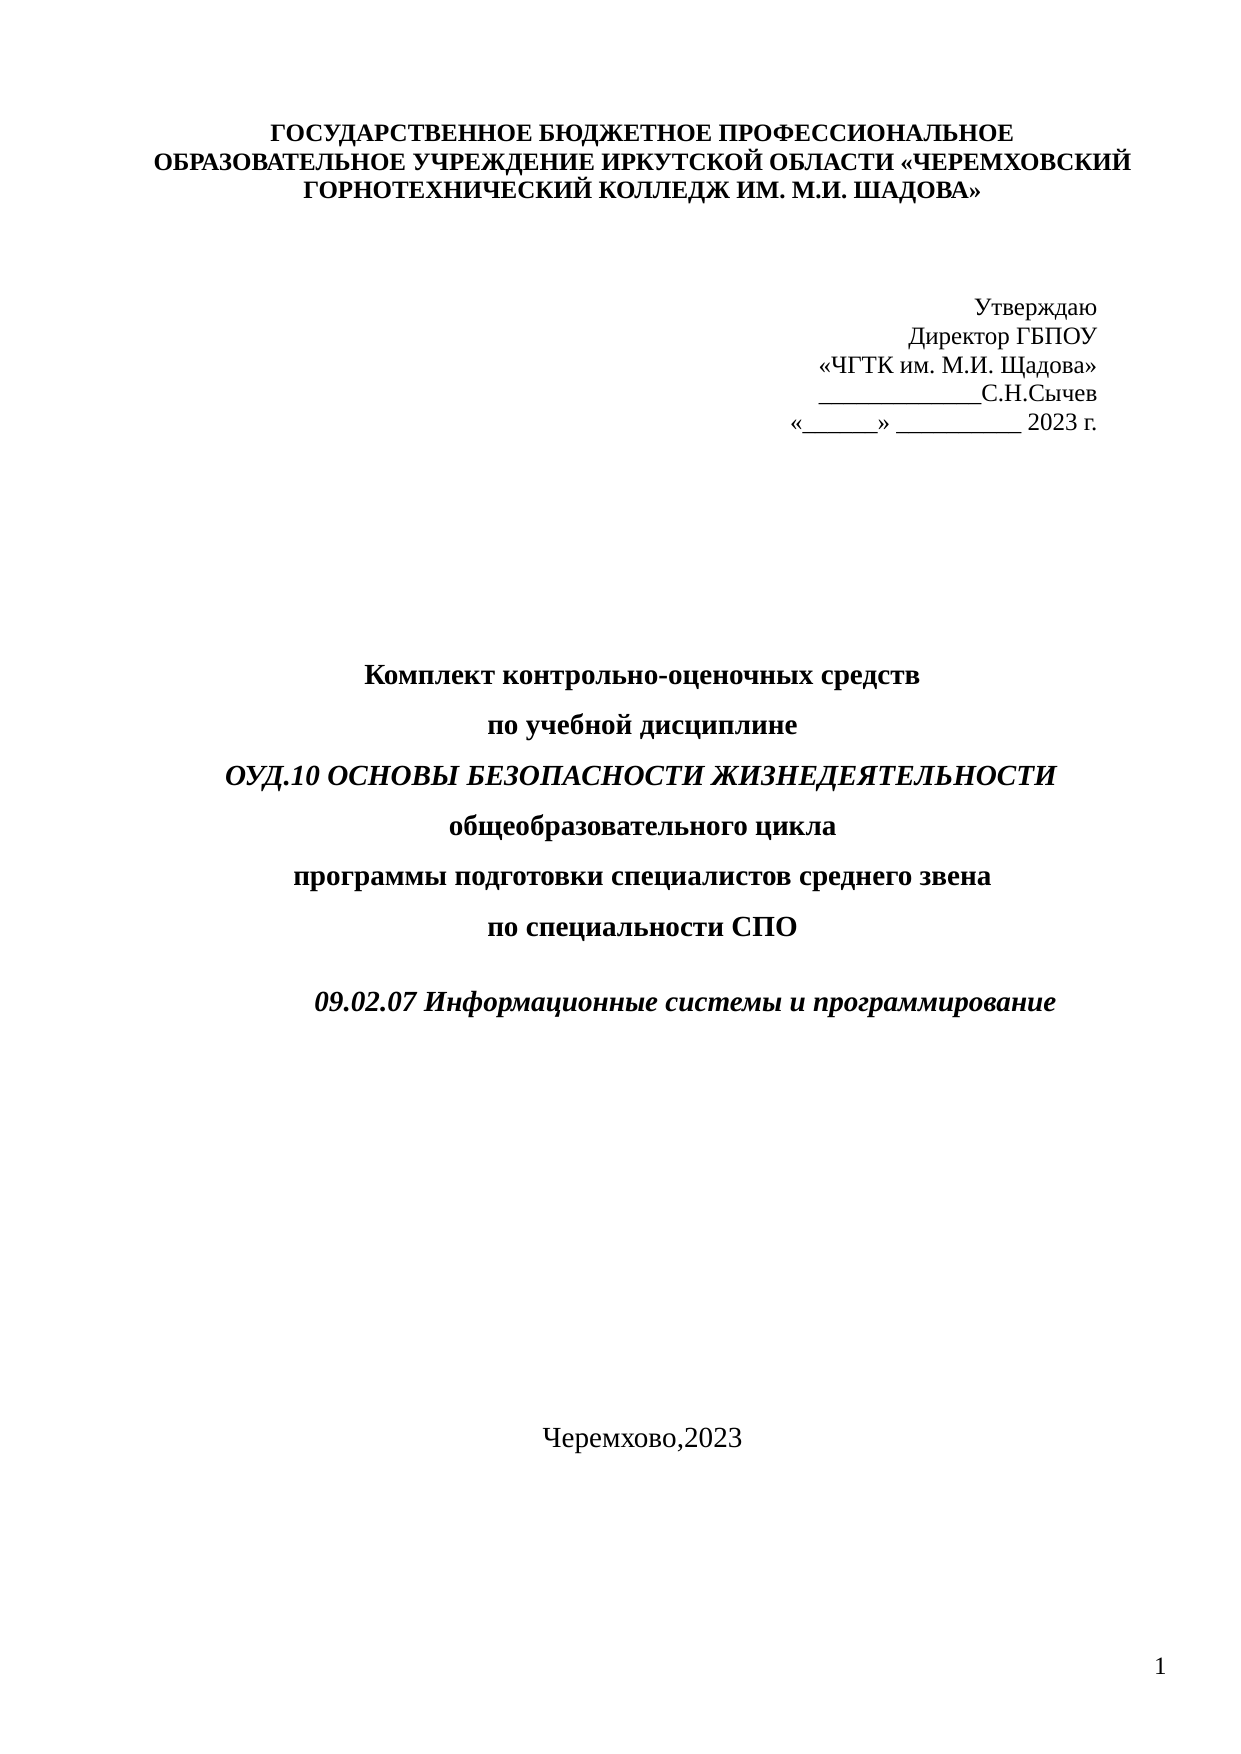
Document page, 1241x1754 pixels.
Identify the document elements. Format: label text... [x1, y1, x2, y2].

text по специальности СПО [118, 909, 1167, 942]
text общеобразовательного цикла [118, 808, 1167, 842]
text по учебной дисциплине [118, 707, 1167, 741]
text ОБРАЗОВАТЕЛЬНОЕ УЧРЕЖДЕНИЕ ИРКУТСКОЙ ОБЛАСТИ «ЧЕРЕМХОВСКИЙ ГОРНОТЕХНИЧЕСКИЙ КОЛЛЕДЖ ИМ. М.И. ШАДОВА» [118, 147, 1167, 204]
text Комплект контрольно-оценочных средств [118, 657, 1167, 691]
text ГОСУДАрСТВЕННОе БЮДЖЕТНОЕ ПРОФЕССИОНАЛЬНОЕ [118, 118, 1167, 147]
text программы подготовки специалистов среднего звена [118, 858, 1167, 892]
text Черемхово,2023 [118, 1420, 1167, 1454]
text ОУД.10 ОСНОВЫ БЕЗОПАСНОСТИ ЖИЗНЕДЕЯТЕЛЬНОСТИ [118, 758, 1167, 791]
text 09.02.07 Информационные системы и программирование [118, 984, 1167, 1018]
